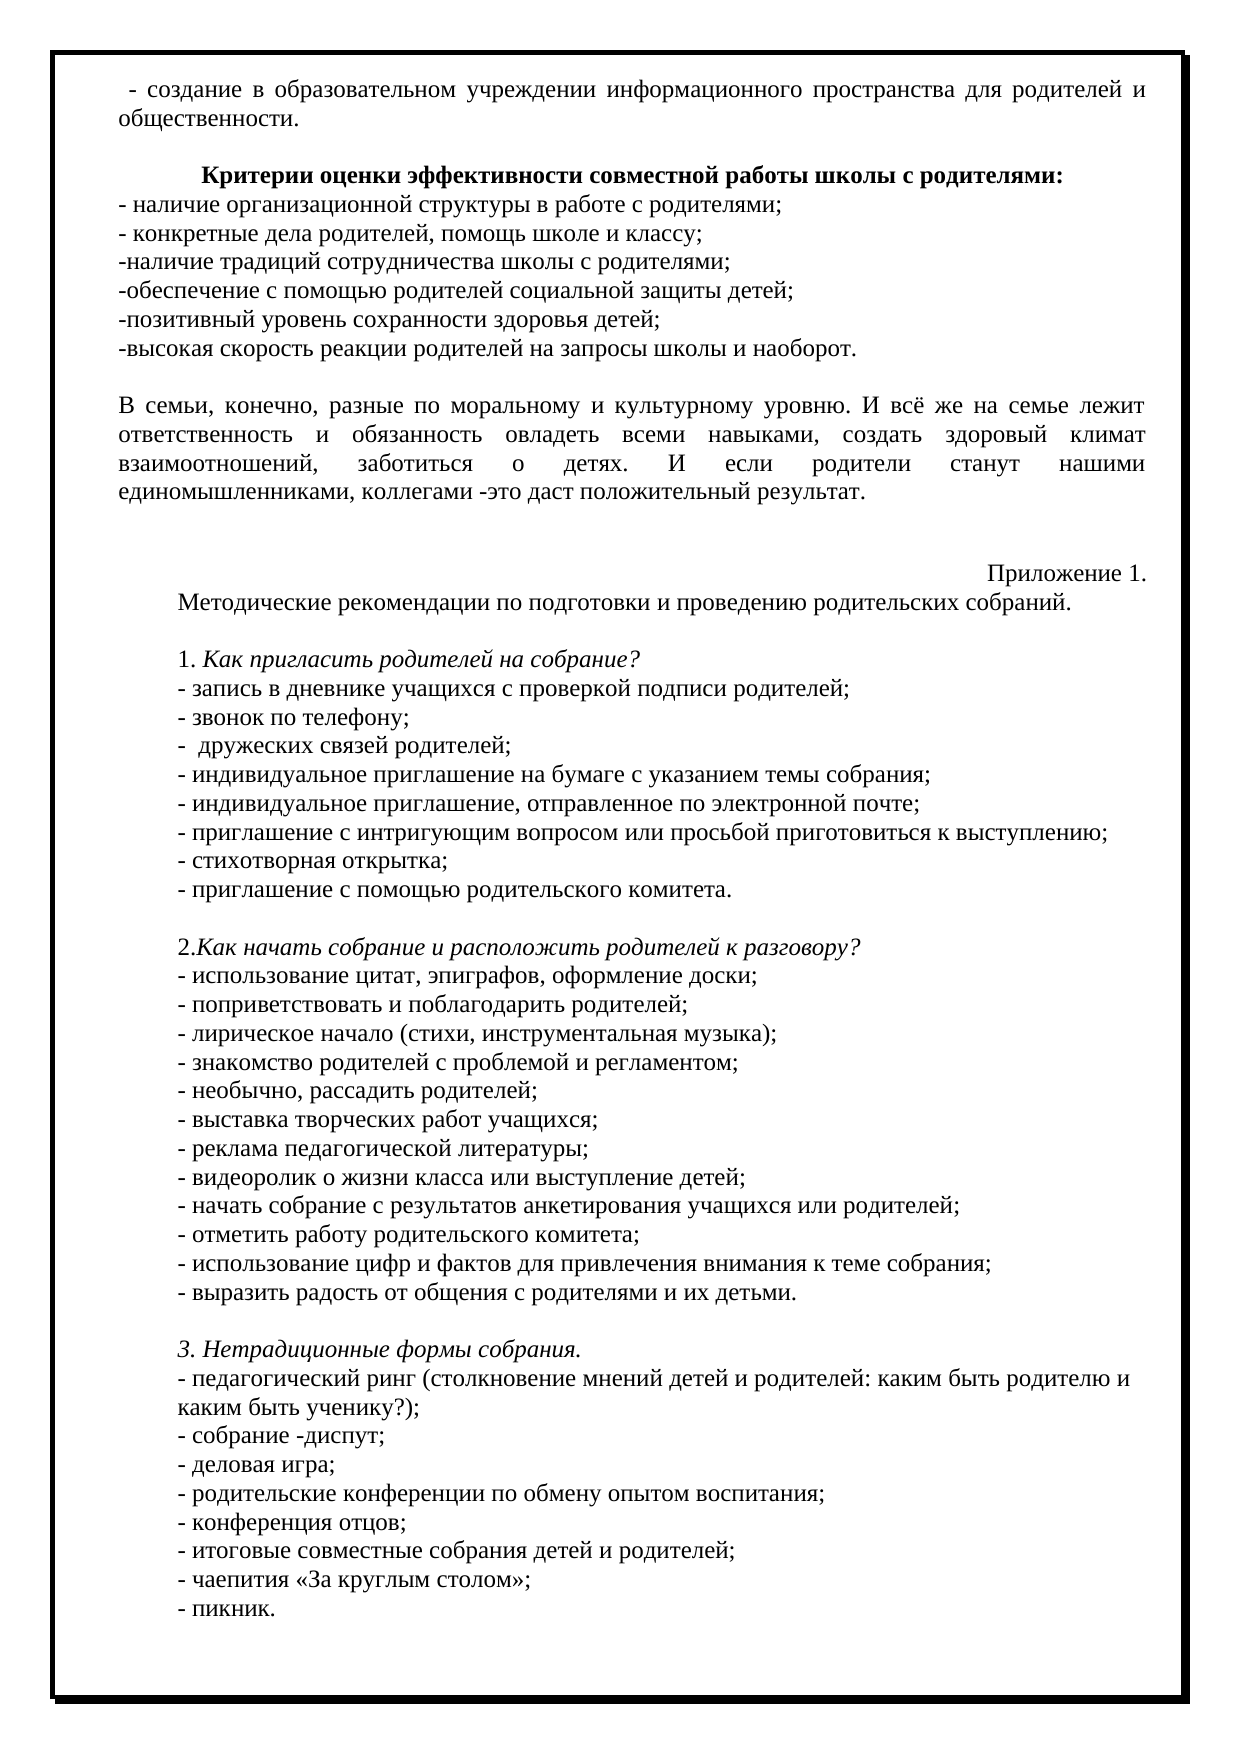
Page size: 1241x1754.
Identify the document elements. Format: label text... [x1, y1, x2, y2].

text - дружеских связей родителей; [177, 731, 1147, 759]
text - отметить работу родительского комитета; [177, 1219, 1147, 1248]
text - стихотворная открытка; [177, 846, 1147, 874]
text Методические рекомендации по подготовки и проведению родительских собраний. [177, 587, 1147, 616]
text - приглашение с помощью родительского комитета. [177, 874, 1147, 903]
text - реклама педагогической литературы; [177, 1133, 1147, 1162]
text - наличие организационной структуры в работе с родителями; [118, 189, 1147, 218]
text - индивидуальное приглашение на бумаге с указанием темы собрания; [177, 759, 1147, 788]
text - запись в дневнике учащихся с проверкой подписи родителей; [177, 673, 1147, 702]
text В семьи, конечно, разные по моральному и культурному уровню. И всё же на семье лежит ответственность и обязанность овладеть всеми навыками, создать здоровый климат взаимоотношений, заботиться о детях. И если родители станут нашими единомышленниками, коллегами -это даст положительный результат. [118, 390, 1147, 505]
text 2.Как начать собрание и расположить родителей к разговору? [177, 932, 1147, 961]
text - чаепития «За круглым столом»; [177, 1564, 1147, 1593]
text 3. Нетрадиционные формы собрания. [177, 1334, 1147, 1363]
text - знакомство родителей с проблемой и регламентом; [177, 1047, 1147, 1076]
text - деловая игра; [177, 1449, 1147, 1478]
text -наличие традиций сотрудничества школы с родителями; [118, 246, 1147, 275]
text - создание в образовательном учреждении информационного пространства для родителей и общественности. [118, 74, 1147, 131]
text - педагогический ринг (столкновение мнений детей и родителей: каким быть родителю и каким быть ученику?); [177, 1363, 1147, 1421]
text Приложение 1. [177, 558, 1147, 587]
text - звонок по телефону; [177, 702, 1147, 731]
text - использование цитат, эпиграфов, оформление доски; [177, 961, 1147, 989]
text Критерии оценки эффективности совместной работы школы с родителями: [118, 160, 1147, 189]
text -обеспечение с помощью родителей социальной защиты детей; [118, 275, 1147, 304]
text - конференция отцов; [177, 1507, 1147, 1536]
text - приглашение с интригующим вопросом или просьбой приготовиться к выступлению; [177, 817, 1147, 846]
text -высокая скорость реакции родителей на запросы школы и наоборот. [118, 333, 1147, 361]
text - выразить радость от общения с родителями и их детьми. [177, 1277, 1147, 1306]
text - итоговые совместные собрания детей и родителей; [177, 1536, 1147, 1564]
text -позитивный уровень сохранности здоровья детей; [118, 304, 1147, 333]
text - пикник. [177, 1593, 1147, 1622]
text - использование цифр и фактов для привлечения внимания к теме собрания; [177, 1248, 1147, 1277]
text - родительские конференции по обмену опытом воспитания; [177, 1478, 1147, 1507]
text - видеоролик о жизни класса или выступление детей; [177, 1162, 1147, 1191]
text - выставка творческих работ учащихся; [177, 1104, 1147, 1133]
text - индивидуальное приглашение, отправленное по электронной почте; [177, 788, 1147, 817]
text - начать собрание с результатов анкетирования учащихся или родителей; [177, 1191, 1147, 1219]
text - необычно, рассадить родителей; [177, 1076, 1147, 1104]
text - поприветствовать и поблагодарить родителей; [177, 989, 1147, 1018]
text - конкретные дела родителей, помощь школе и классу; [118, 218, 1147, 246]
text 1. Как пригласить родителей на собрание? [177, 644, 1147, 673]
text - лирическое начало (стихи, инструментальная музыка); [177, 1018, 1147, 1047]
text - собрание -диспут; [177, 1421, 1147, 1449]
